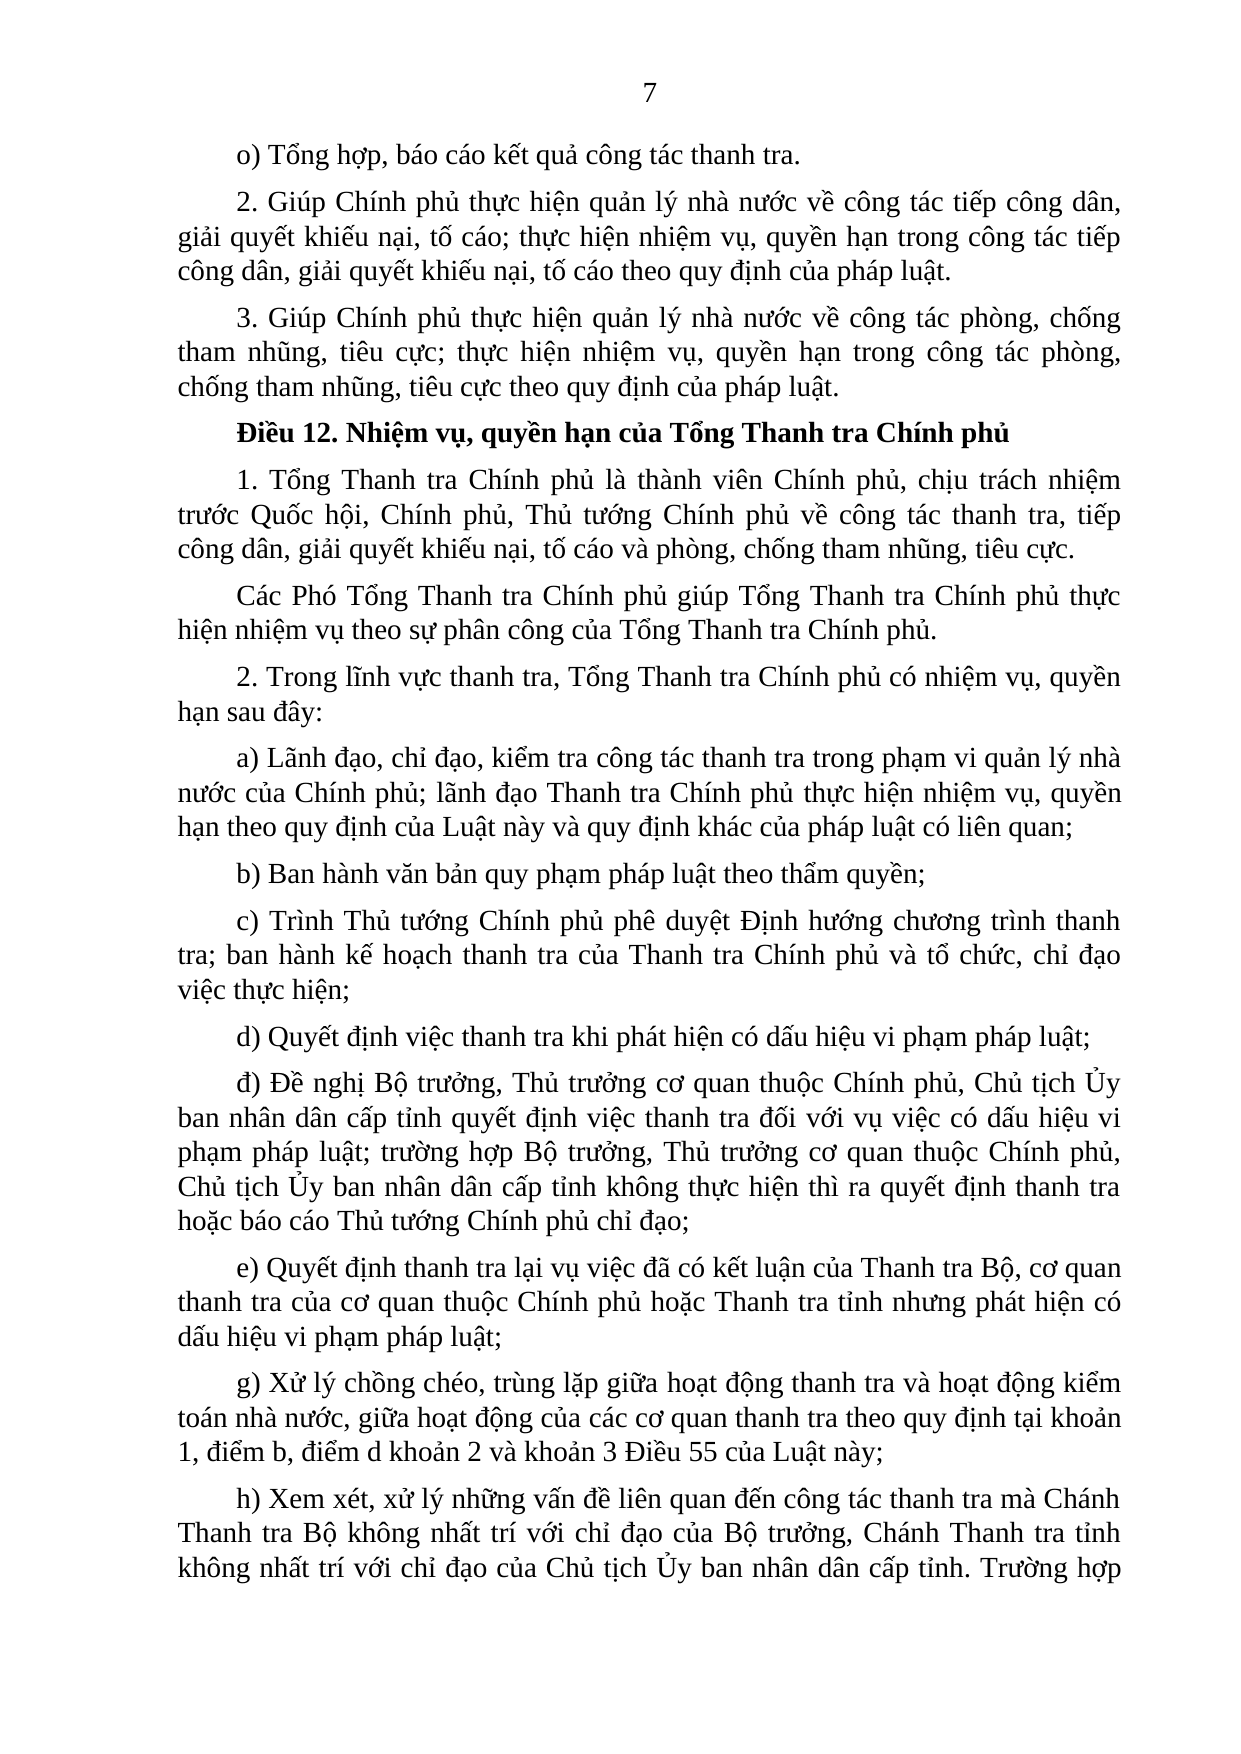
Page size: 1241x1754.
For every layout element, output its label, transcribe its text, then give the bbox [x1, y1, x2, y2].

text g) Xử lý chồng chéo, trùng lặp giữa hoạt động thanh tra và hoạt động kiểm toán nhà nước, giữa hoạt động của các cơ quan thanh tra theo quy định tại khoản 1, điểm b, điểm d khoản 2 và khoản 3 Điều 55 của Luật này; [177, 1365, 1122, 1468]
text Điều 12. Nhiệm vụ, quyền hạn của Tổng Thanh tra Chính phủ [177, 415, 1122, 449]
text Các Phó Tổng Thanh tra Chính phủ giúp Tổng Thanh tra Chính phủ thực hiện nhiệm vụ theo sự phân công của Tổng Thanh tra Chính phủ. [177, 577, 1122, 646]
text a) Lãnh đạo, chỉ đạo, kiểm tra công tác thanh tra trong phạm vi quản lý nhà nước của Chính phủ; lãnh đạo Thanh tra Chính phủ thực hiện nhiệm vụ, quyền hạn theo quy định của Luật này và quy định khác của pháp luật có liên quan; [177, 740, 1122, 843]
text 3. Giúp Chính phủ thực hiện quản lý nhà nước về công tác phòng, chống tham nhũng, tiêu cực; thực hiện nhiệm vụ, quyền hạn trong công tác phòng, chống tham nhũng, tiêu cực theo quy định của pháp luật. [177, 299, 1122, 402]
text c) Trình Thủ tướng Chính phủ phê duyệt Định hướng chương trình thanh tra; ban hành kế hoạch thanh tra của Thanh tra Chính phủ và tổ chức, chỉ đạo việc thực hiện; [177, 902, 1122, 1005]
text d) Quyết định việc thanh tra khi phát hiện có dấu hiệu vi phạm pháp luật; [177, 1018, 1122, 1052]
text b) Ban hành văn bản quy phạm pháp luật theo thẩm quyền; [177, 855, 1122, 890]
text 1. Tổng Thanh tra Chính phủ là thành viên Chính phủ, chịu trách nhiệm trước Quốc hội, Chính phủ, Thủ tướng Chính phủ về công tác thanh tra, tiếp công dân, giải quyết khiếu nại, tố cáo và phòng, chống tham nhũng, tiêu cực. [177, 462, 1122, 565]
text đ) Đề nghị Bộ trưởng, Thủ trưởng cơ quan thuộc Chính phủ, Chủ tịch Ủy ban nhân dân cấp tỉnh quyết định việc thanh tra đối với vụ việc có dấu hiệu vi phạm pháp luật; trường hợp Bộ trưởng, Thủ trưởng cơ quan thuộc Chính phủ, Chủ tịch Ủy ban nhân dân cấp tỉnh không thực hiện thì ra quyết định thanh tra hoặc báo cáo Thủ tướng Chính phủ chỉ đạo; [177, 1065, 1122, 1237]
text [177, 1480, 1122, 1583]
text o) Tổng hợp, báo cáo kết quả công tác thanh tra. [177, 137, 1122, 171]
text e) Quyết định thanh tra lại vụ việc đã có kết luận của Thanh tra Bộ, cơ quan thanh tra của cơ quan thuộc Chính phủ hoặc Thanh tra tỉnh nhưng phát hiện có dấu hiệu vi phạm pháp luật; [177, 1249, 1122, 1352]
text 2. Trong lĩnh vực thanh tra, Tổng Thanh tra Chính phủ có nhiệm vụ, quyền hạn sau đây: [177, 658, 1122, 727]
text 2. Giúp Chính phủ thực hiện quản lý nhà nước về công tác tiếp công dân, giải quyết khiếu nại, tố cáo; thực hiện nhiệm vụ, quyền hạn trong công tác tiếp công dân, giải quyết khiếu nại, tố cáo theo quy định của pháp luật. [177, 183, 1122, 287]
